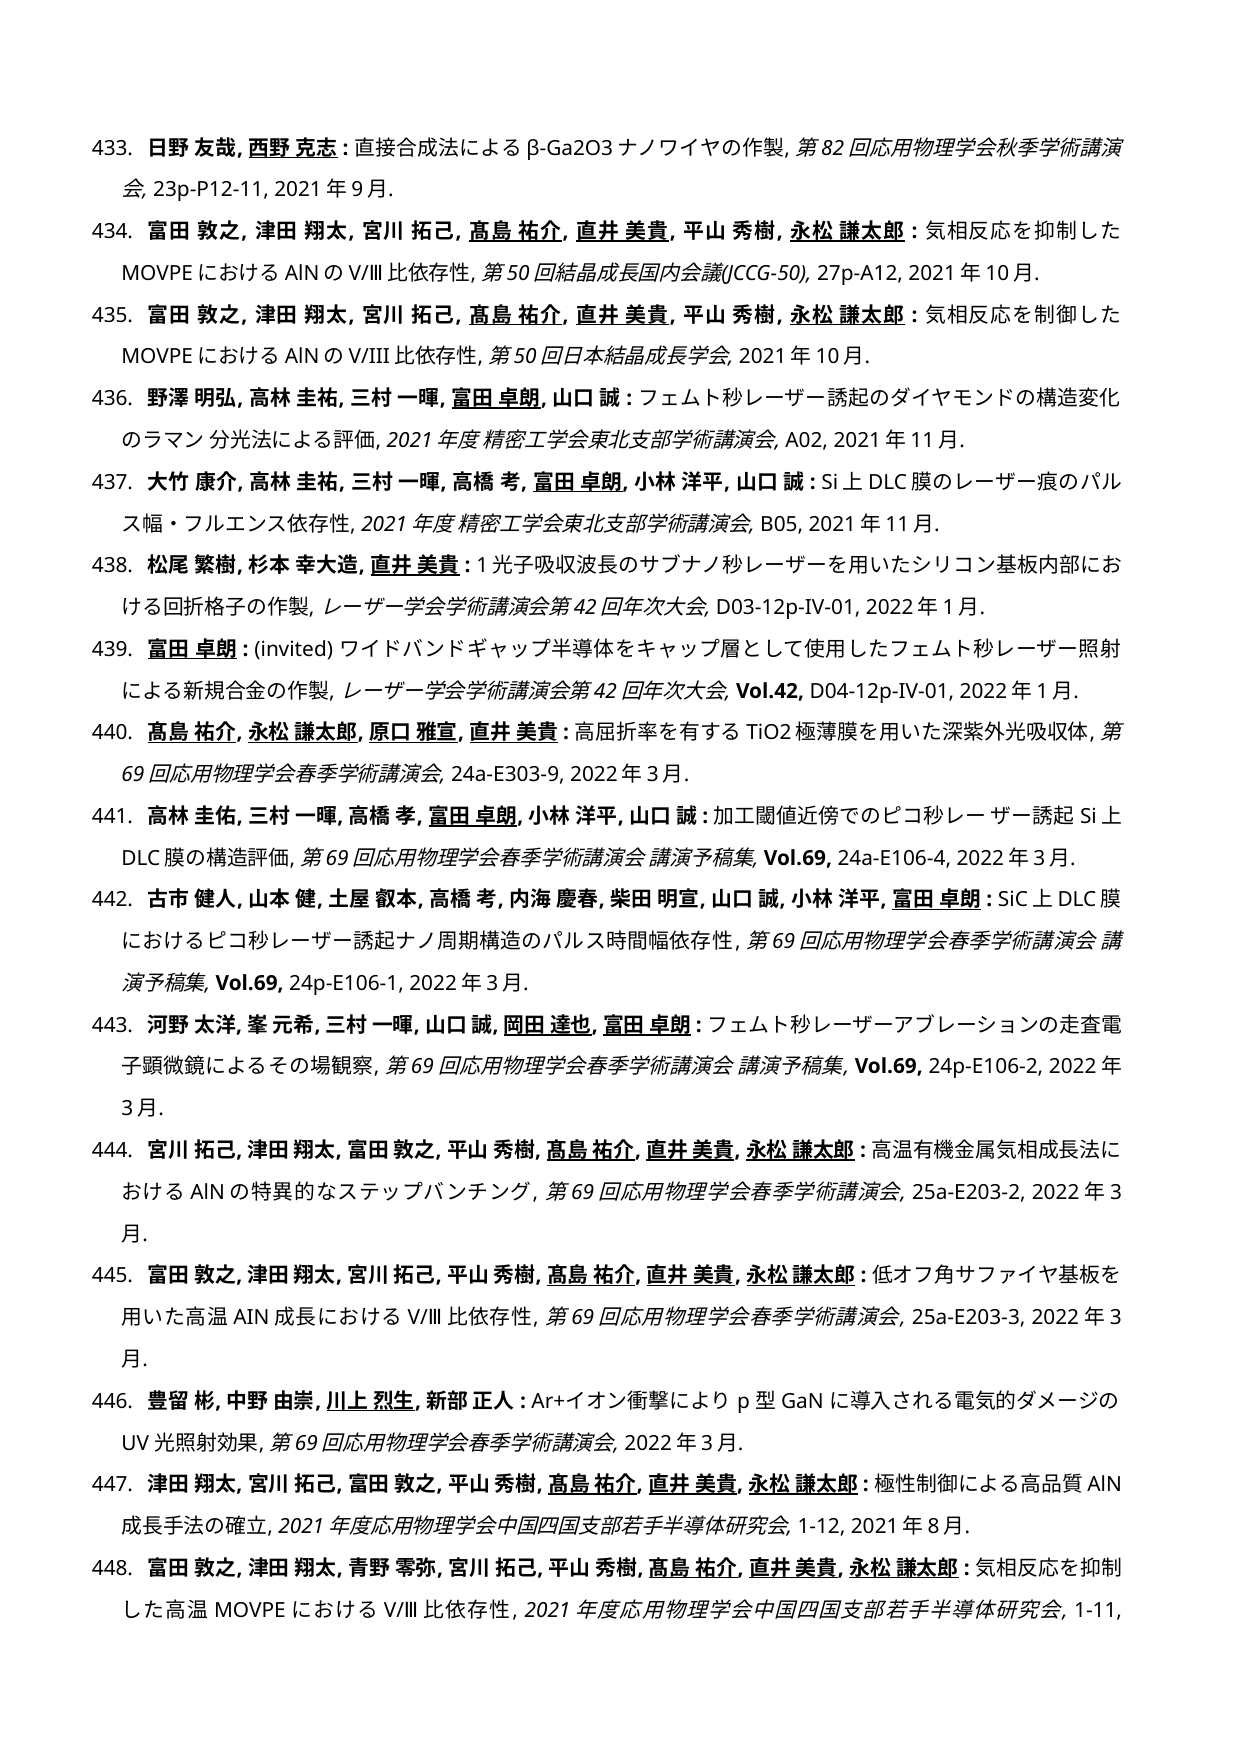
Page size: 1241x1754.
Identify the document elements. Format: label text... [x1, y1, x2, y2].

list 河野 太洋, 峯 元希, 三村 一暉, 山口 誠, 岡田 達也, 富田 卓朗 : フェムト秒レーザーアブレーションの走査電子顕微鏡によるその場観察, 第69回応用物理学会春季学術講演会 講演予稿集, Vol.69, 24p-E106-2, 2022年3月. [92, 1002, 1122, 1128]
list 野澤 明弘, ⾼林 圭祐, 三村 ⼀暉, 富田 卓朗, ⼭⼝ 誠 : フェムト秒レーザー誘起のダイヤモンドの構造変化のラマン 分光法による評価, 2021年度 精密工学会東北支部学術講演会, A02, 2021年11月. [92, 376, 1122, 459]
list 富田 敦之, 津田 翔太, 宮川 拓己, 髙島 祐介, 直井 美貴, 平山 秀樹, 永松 謙太郎 : 気相反応を制御したMOVPEにおけるAlNのV/III比依存性, 第50回日本結晶成長学会, 2021年10月. [92, 292, 1122, 376]
list 松尾 繁樹, 杉本 幸大造, 直井 美貴 : 1光子吸収波長のサブナノ秒レーザーを用いたシリコン基板内部における回折格子の作製, レーザー学会学術講演会第42回年次大会, D03-12p-IV-01, 2022年1月. [92, 543, 1122, 626]
list 高林 圭佑, 三村 一暉, 高橋 孝, 富田 卓朗, 小林 洋平, 山口 誠 : 加工閾値近傍でのピコ秒レー ザー誘起Si上DLC膜の構造評価, 第69回応用物理学会春季学術講演会 講演予稿集, Vol.69, 24a-E106-4, 2022年3月. [92, 793, 1122, 877]
list 富田 卓朗 : (invited) ワイドバンドギャップ半導体をキャップ層として使用したフェムト秒レーザー照射による新規合金の作製, レーザー学会学術講演会第42回年次大会, Vol.42, D04-12p-IV-01, 2022年1月. [92, 626, 1122, 710]
list 髙島 祐介, 永松 謙太郎, 原口 雅宣, 直井 美貴 : 高屈折率を有するTiO2極薄膜を用いた深紫外光吸収体, 第69回応用物理学会春季学術講演会, 24a-E303-9, 2022年3月. [92, 710, 1122, 793]
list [92, 1545, 1122, 1629]
list 日野 友哉, 西野 克志 : 直接合成法によるβ-Ga2O3ナノワイヤの作製, 第82回応用物理学会秋季学術講演会, 23p-P12-11, 2021年9月. [92, 125, 1122, 209]
list 富田 敦之, 津田 翔太, 宮川 拓己, 平山 秀樹, 髙島 祐介, 直井 美貴, 永松 謙太郎 : 低オフ角サファイヤ基板を用いた高温AIN成長におけるV/Ⅲ比依存性, 第69回応用物理学会春季学術講演会, 25a-E203-3, 2022年3月. [92, 1253, 1122, 1378]
list ⼤⽵ 康介, ⾼林 圭祐, 三村 ⼀暉, ⾼橋 考, 富田 卓朗, ⼩林 洋平, ⼭⼝ 誠 : Si上DLC膜のレーザー痕のパルス幅・フルエンス依存性, 2021年度 精密工学会東北支部学術講演会, B05, 2021年11月. [92, 459, 1122, 543]
list 古市 健人, 山本 健, 土屋 叡本, ⾼橋 考, 内海 慶春, 柴田 明宣, 山口 誠, 小林 洋平, 富田 卓朗 : SiC上DLC膜におけるピコ秒レーザー誘起ナノ周期構造のパルス時間幅依存性, 第69回応用物理学会春季学術講演会 講演予稿集, Vol.69, 24p-E106-1, 2022年3月. [92, 877, 1122, 1002]
list 宮川 拓己, 津田 翔太, 富田 敦之, 平山 秀樹, 髙島 祐介, 直井 美貴, 永松 謙太郎 : 高温有機金属気相成長法におけるAlNの特異的なステップバンチング, 第69回応用物理学会春季学術講演会, 25a-E203-2, 2022年3月. [92, 1128, 1122, 1253]
list 豊留 彬, 中野 由崇, 川上 烈生, 新部 正人 : Ar+イオン衝撃により p 型 GaN に導入される電気的ダメージの UV 光照射効果, 第69回応用物理学会春季学術講演会, 2022年3月. [92, 1378, 1122, 1462]
list 津田 翔太, 宮川 拓己, 富田 敦之, 平山 秀樹, 髙島 祐介, 直井 美貴, 永松 謙太郎 : 極性制御による高品質AlN成長手法の確立, 2021年度応用物理学会中国四国支部若手半導体研究会, 1-12, 2021年8月. [92, 1462, 1122, 1545]
list 富田 敦之, 津田 翔太, 宮川 拓己, 髙島 祐介, 直井 美貴, 平山 秀樹, 永松 謙太郎 : 気相反応を抑制したMOVPEにおけるAlNのV/Ⅲ比依存性, 第50回結晶成長国内会議(JCCG-50), 27p-A12, 2021年10月. [92, 209, 1122, 292]
